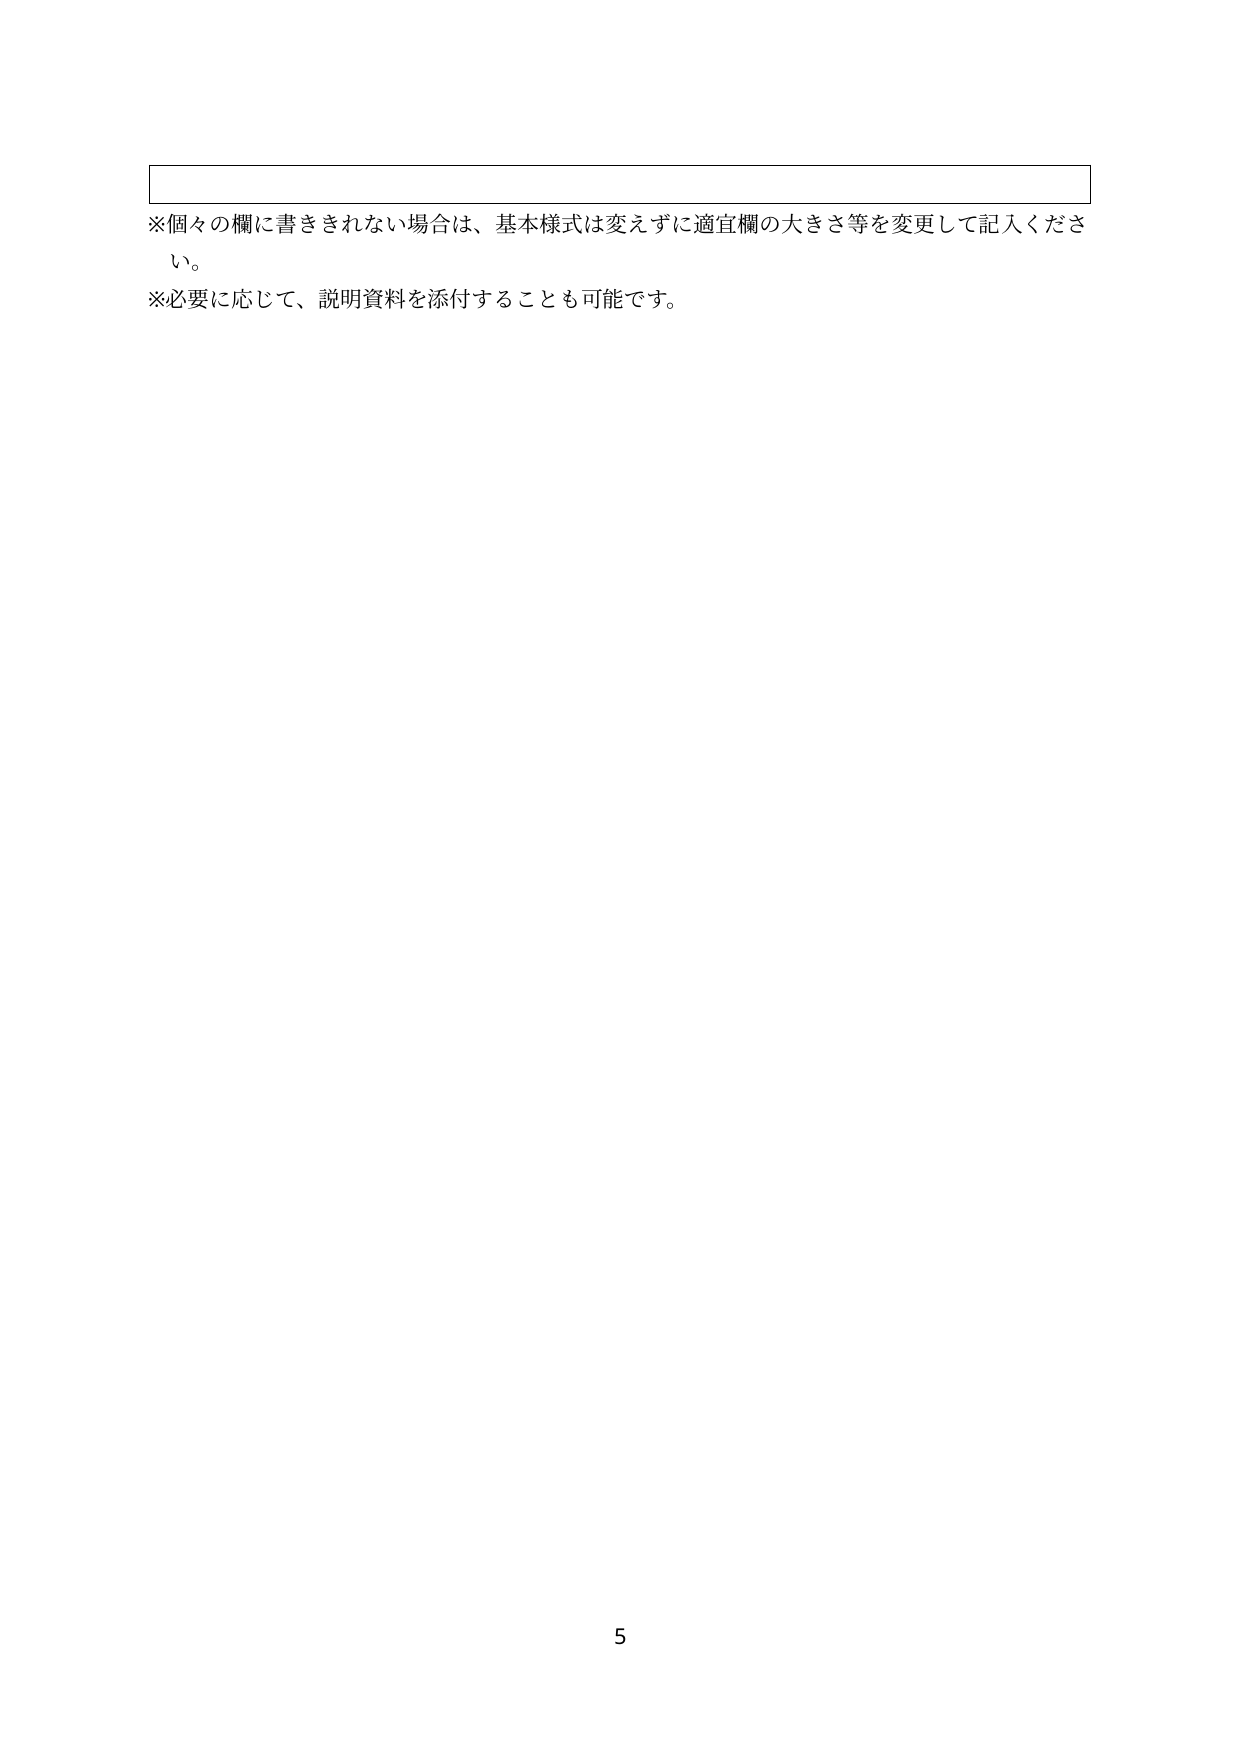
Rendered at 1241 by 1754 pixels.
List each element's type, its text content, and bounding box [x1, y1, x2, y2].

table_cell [150, 166, 1090, 203]
text ※個々の欄に書ききれない場合は、基本様式は変えずに適宜欄の大きさ等を変更して記入ください。 [148, 204, 1092, 279]
text ※必要に応じて、説明資料を添付することも可能です。 [148, 279, 1092, 317]
